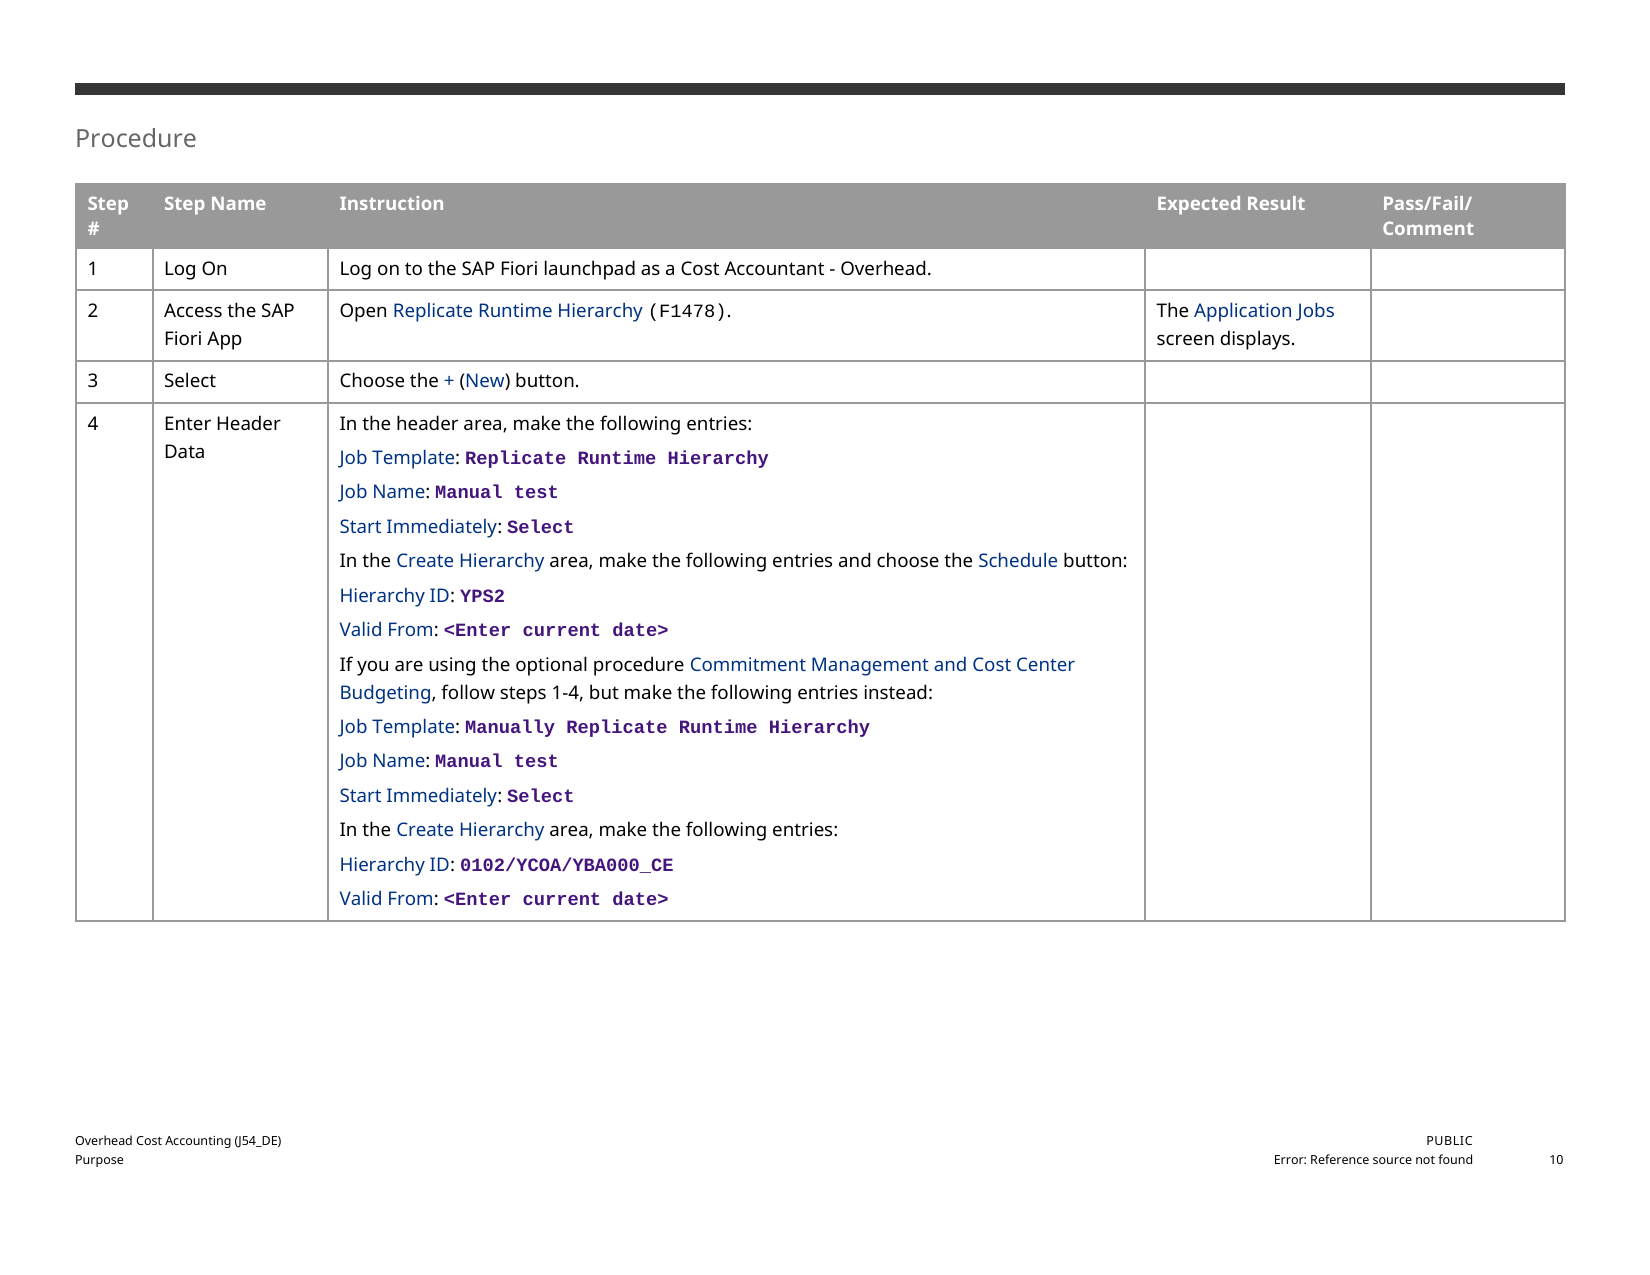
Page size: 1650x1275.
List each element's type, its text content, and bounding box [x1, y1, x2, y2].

table_cell [1372, 291, 1564, 359]
table_cell [1372, 362, 1564, 402]
table_header Expected Result [1146, 185, 1370, 247]
table_cell [1372, 249, 1564, 289]
table_cell 3 [77, 362, 152, 402]
table_header Pass/Fail/Comment [1372, 185, 1564, 247]
table_cell Log On [154, 249, 327, 289]
table_cell [1146, 362, 1370, 402]
table_header Instruction [329, 185, 1144, 247]
table_cell The Application Jobs screen displays. [1146, 291, 1370, 359]
table_header Step Name [154, 185, 327, 247]
table_header Step # [77, 185, 152, 247]
table_cell Access the SAP Fiori App [154, 291, 327, 359]
table_cell 4 [77, 404, 152, 919]
table_cell In the header area, make the following entries: Job Template: Replicate Runtime Hierarchy Job Name: Manual test Start Immediately: Select In the Create Hierarchy area, make the following entries and choose the Schedule button: Hierarchy ID: YPS2 Valid From: <Enter current date> If you are using the optional procedure Commitment Management and Cost Center Budgeting, follow steps 1-4, but make the following entries instead: Job Template: Manually Replicate Runtime Hierarchy Job Name: Manual test Start Immediately: Select In the Create Hierarchy area, make the following entries: Hierarchy ID: 0102/YCOA/YBA000_CE Valid From: <Enter current date> [329, 404, 1144, 919]
table_cell 1 [77, 249, 152, 289]
table_cell Enter Header Data [154, 404, 327, 919]
table_cell Select [154, 362, 327, 402]
table_cell [1146, 404, 1370, 919]
table_cell [1372, 404, 1564, 919]
table_cell Choose the + (New) button. [329, 362, 1144, 402]
table_cell Open Replicate Runtime Hierarchy (F1478). [329, 291, 1144, 359]
table_cell 2 [77, 291, 152, 359]
table_cell Log on to the SAP Fiori launchpad as a Cost Accountant - Overhead. [329, 249, 1144, 289]
table_cell [1146, 249, 1370, 289]
title Procedure [75, 124, 1565, 153]
